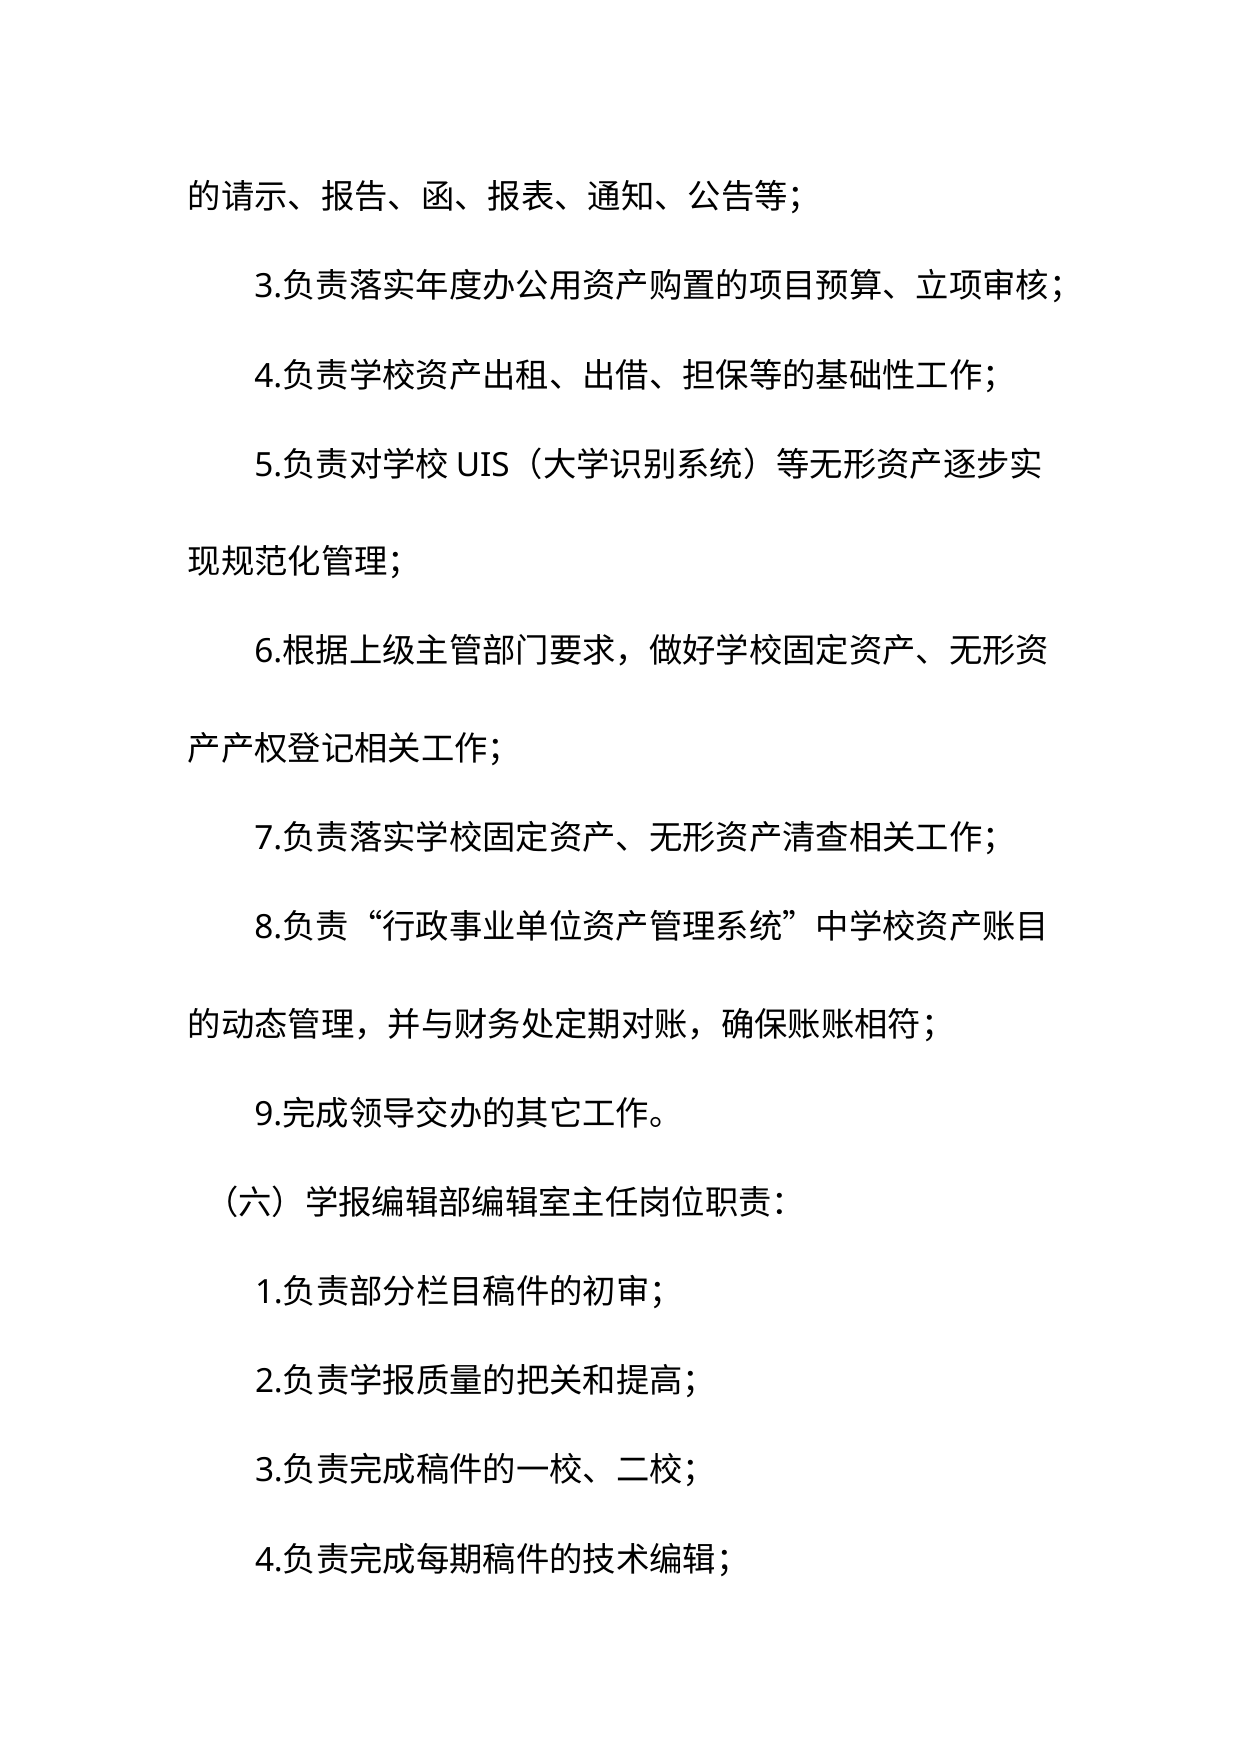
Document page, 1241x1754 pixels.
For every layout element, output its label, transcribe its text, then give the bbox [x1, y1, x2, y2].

text 9.完成领导交办的其它工作。 [187, 1078, 1053, 1143]
text 6.根据上级主管部门要求，做好学校固定资产、无形资产产权登记相关工作； [187, 616, 1053, 778]
text 1.负责部分栏目稿件的初审； [187, 1257, 1053, 1322]
text 4.负责学校资产出租、出借、担保等的基础性工作； [187, 340, 1053, 405]
text （六）学报编辑部编辑室主任岗位职责： [187, 1167, 1053, 1232]
text 3.负责落实年度办公用资产购置的项目预算、立项审核； [187, 251, 1053, 316]
text 5.负责对学校UIS（大学识别系统）等无形资产逐步实现规范化管理； [187, 429, 1053, 592]
text 3.负责完成稿件的一校、二校； [187, 1435, 1053, 1500]
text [187, 162, 1053, 227]
text 4.负责完成每期稿件的技术编辑； [187, 1524, 1053, 1589]
text 2.负责学报质量的把关和提高； [187, 1346, 1053, 1411]
text 7.负责落实学校固定资产、无形资产清查相关工作； [187, 802, 1053, 867]
text 8.负责“行政事业单位资产管理系统”中学校资产账目的动态管理，并与财务处定期对账，确保账账相符； [187, 892, 1053, 1054]
